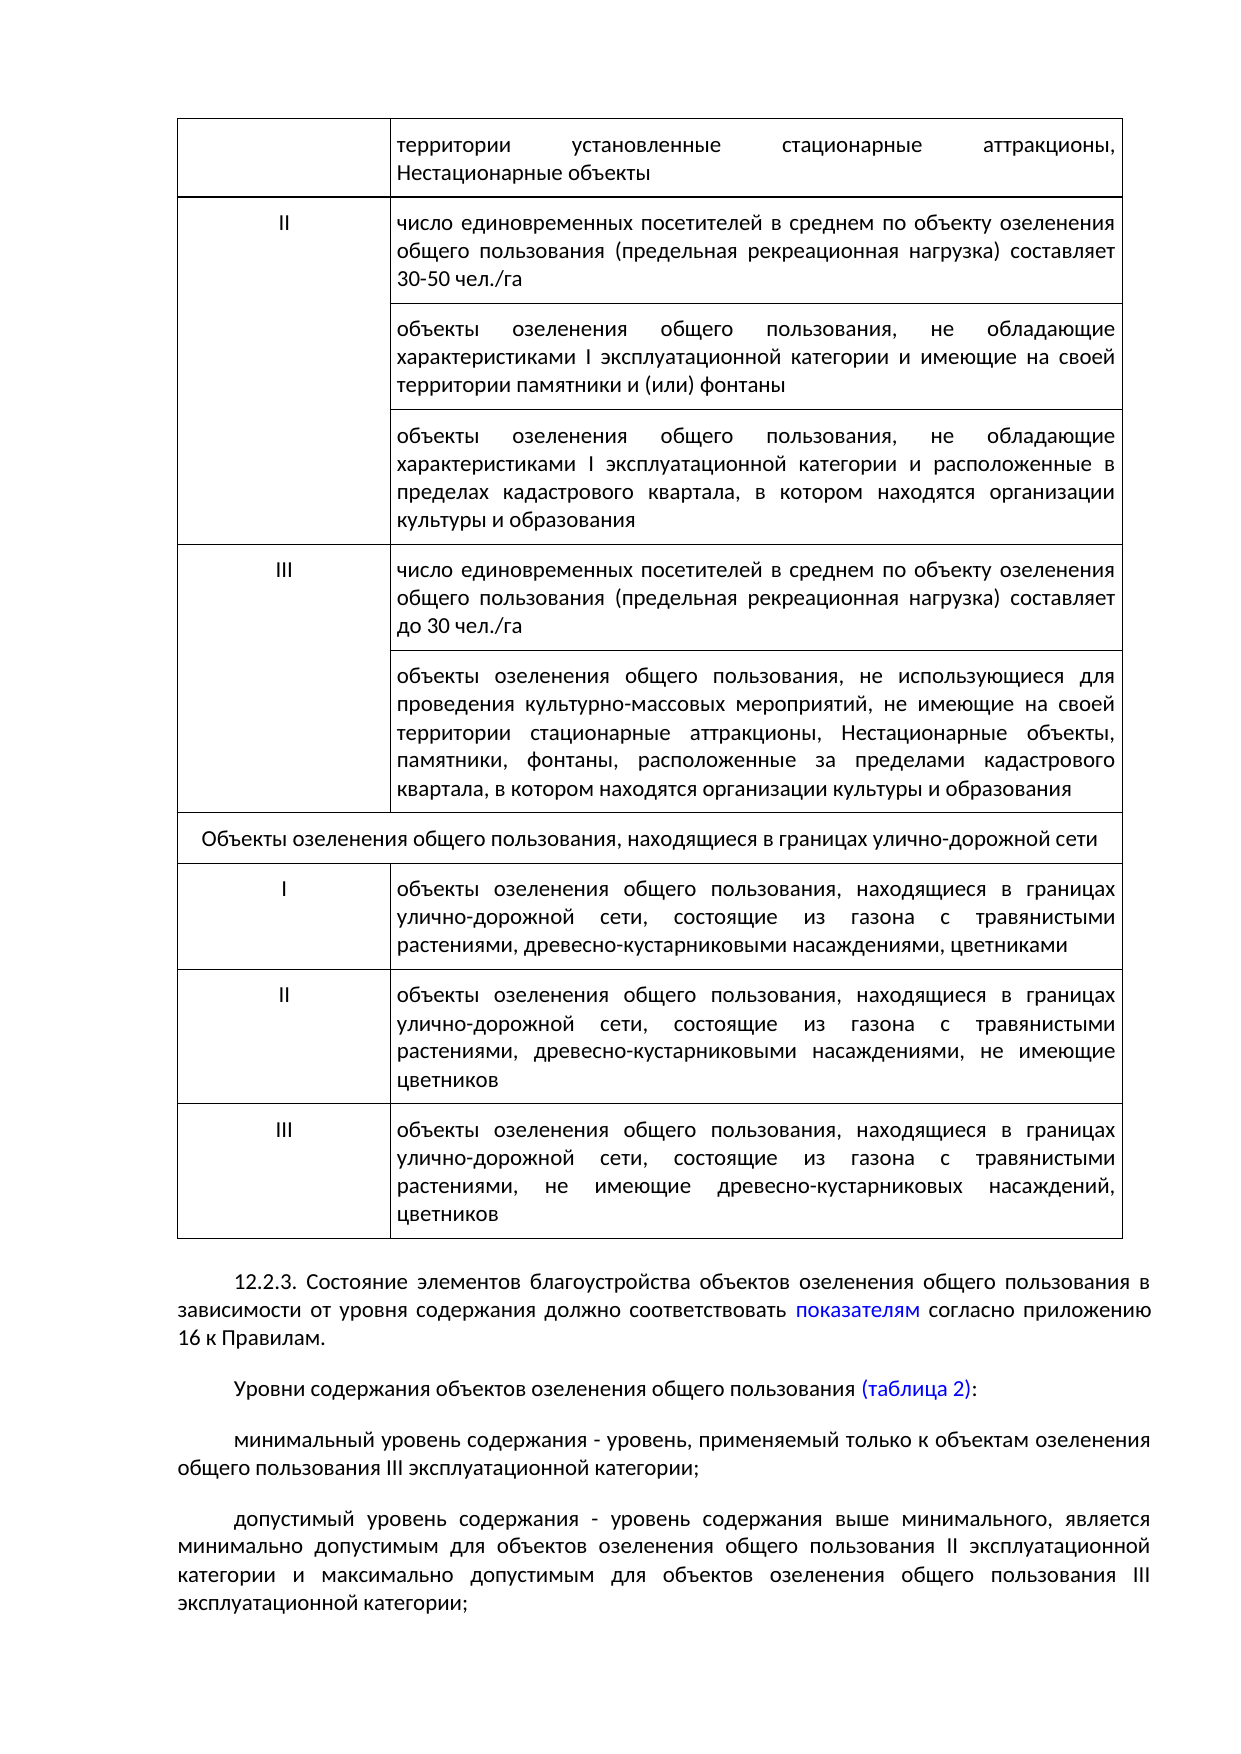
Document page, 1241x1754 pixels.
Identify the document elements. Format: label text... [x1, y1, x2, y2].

table_cell объекты озеленения общего пользования, находящиеся в границах улично-дорожной сети, состоящие из газона с травянистыми растениями, древесно-кустарниковыми насаждениями, цветниками [391, 864, 1122, 969]
table_cell объекты озеленения общего пользования, находящиеся в границах улично-дорожной сети, состоящие из газона с травянистыми растениями, древесно-кустарниковыми насаждениями, не имеющие цветников [391, 970, 1122, 1103]
text минимальный уровень содержания - уровень, применяемый только к объектам озеленения общего пользования III эксплуатационной категории; [177, 1425, 1152, 1481]
table_cell II [178, 970, 390, 1103]
table_cell III [178, 1104, 390, 1238]
table_cell I [178, 864, 390, 969]
table_cell объекты озеленения общего пользования, не обладающие характеристиками I эксплуатационной категории и расположенные в пределах кадастрового квартала, в котором находятся организации культуры и образования [391, 410, 1122, 543]
text Уровни содержания объектов озеленения общего пользования (таблица 2): [177, 1374, 1152, 1402]
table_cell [391, 119, 1122, 196]
table_cell число единовременных посетителей в среднем по объекту озеленения общего пользования (предельная рекреационная нагрузка) составляет до 30 чел./га [391, 545, 1122, 650]
table_cell число единовременных посетителей в среднем по объекту озеленения общего пользования (предельная рекреационная нагрузка) составляет 30-50 чел./га [391, 198, 1122, 303]
text 12.2.3. Состояние элементов благоустройства объектов озеленения общего пользования в зависимости от уровня содержания должно соответствовать показателям согласно приложению 16 к Правилам. [177, 1267, 1152, 1351]
table_cell II [178, 198, 390, 543]
table_cell объекты озеленения общего пользования, не обладающие характеристиками I эксплуатационной категории и имеющие на своей территории памятники и (или) фонтаны [391, 304, 1122, 409]
table_cell объекты озеленения общего пользования, находящиеся в границах улично-дорожной сети, состоящие из газона с травянистыми растениями, не имеющие древесно-кустарниковых насаждений, цветников [391, 1104, 1122, 1238]
table_cell объекты озеленения общего пользования, не использующиеся для проведения культурно-массовых мероприятий, не имеющие на своей территории стационарные аттракционы, Нестационарные объекты, памятники, фонтаны, расположенные за пределами кадастрового квартала, в котором находятся организации культуры и образования [391, 651, 1122, 812]
text допустимый уровень содержания - уровень содержания выше минимального, является минимально допустимым для объектов озеленения общего пользования II эксплуатационной категории и максимально допустимым для объектов озеленения общего пользования III эксплуатационной категории; [177, 1504, 1152, 1616]
table_cell III [178, 545, 390, 812]
table_cell Объекты озеленения общего пользования, находящиеся в границах улично-дорожной сети [178, 813, 1122, 863]
